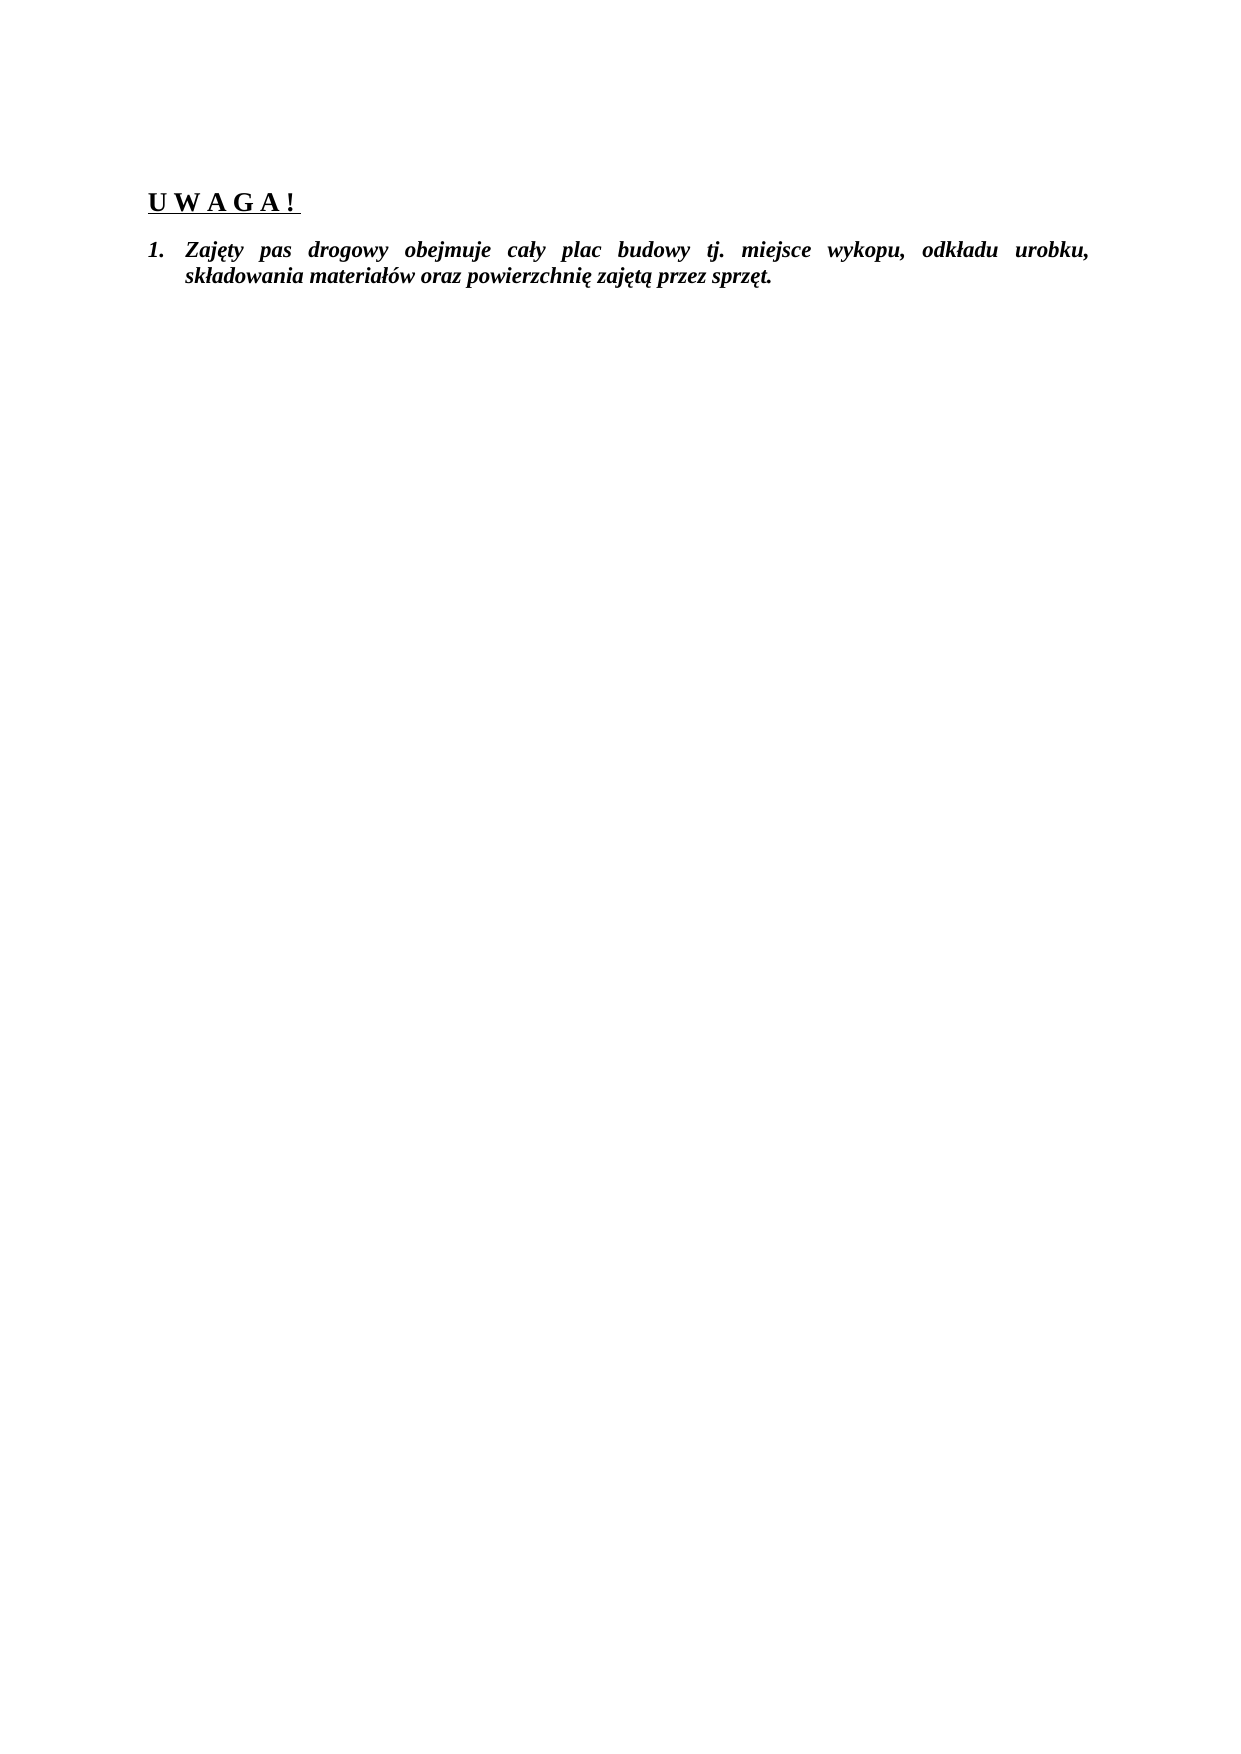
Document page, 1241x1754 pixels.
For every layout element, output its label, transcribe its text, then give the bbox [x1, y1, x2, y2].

list Zajęty pas drogowy obejmuje cały plac budowy tj. miejsce wykopu, odkładu urobku, składowania materiałów oraz powierzchnię zajętą przez sprzęt. [148, 236, 1093, 289]
text UWAGA! [148, 186, 1093, 217]
